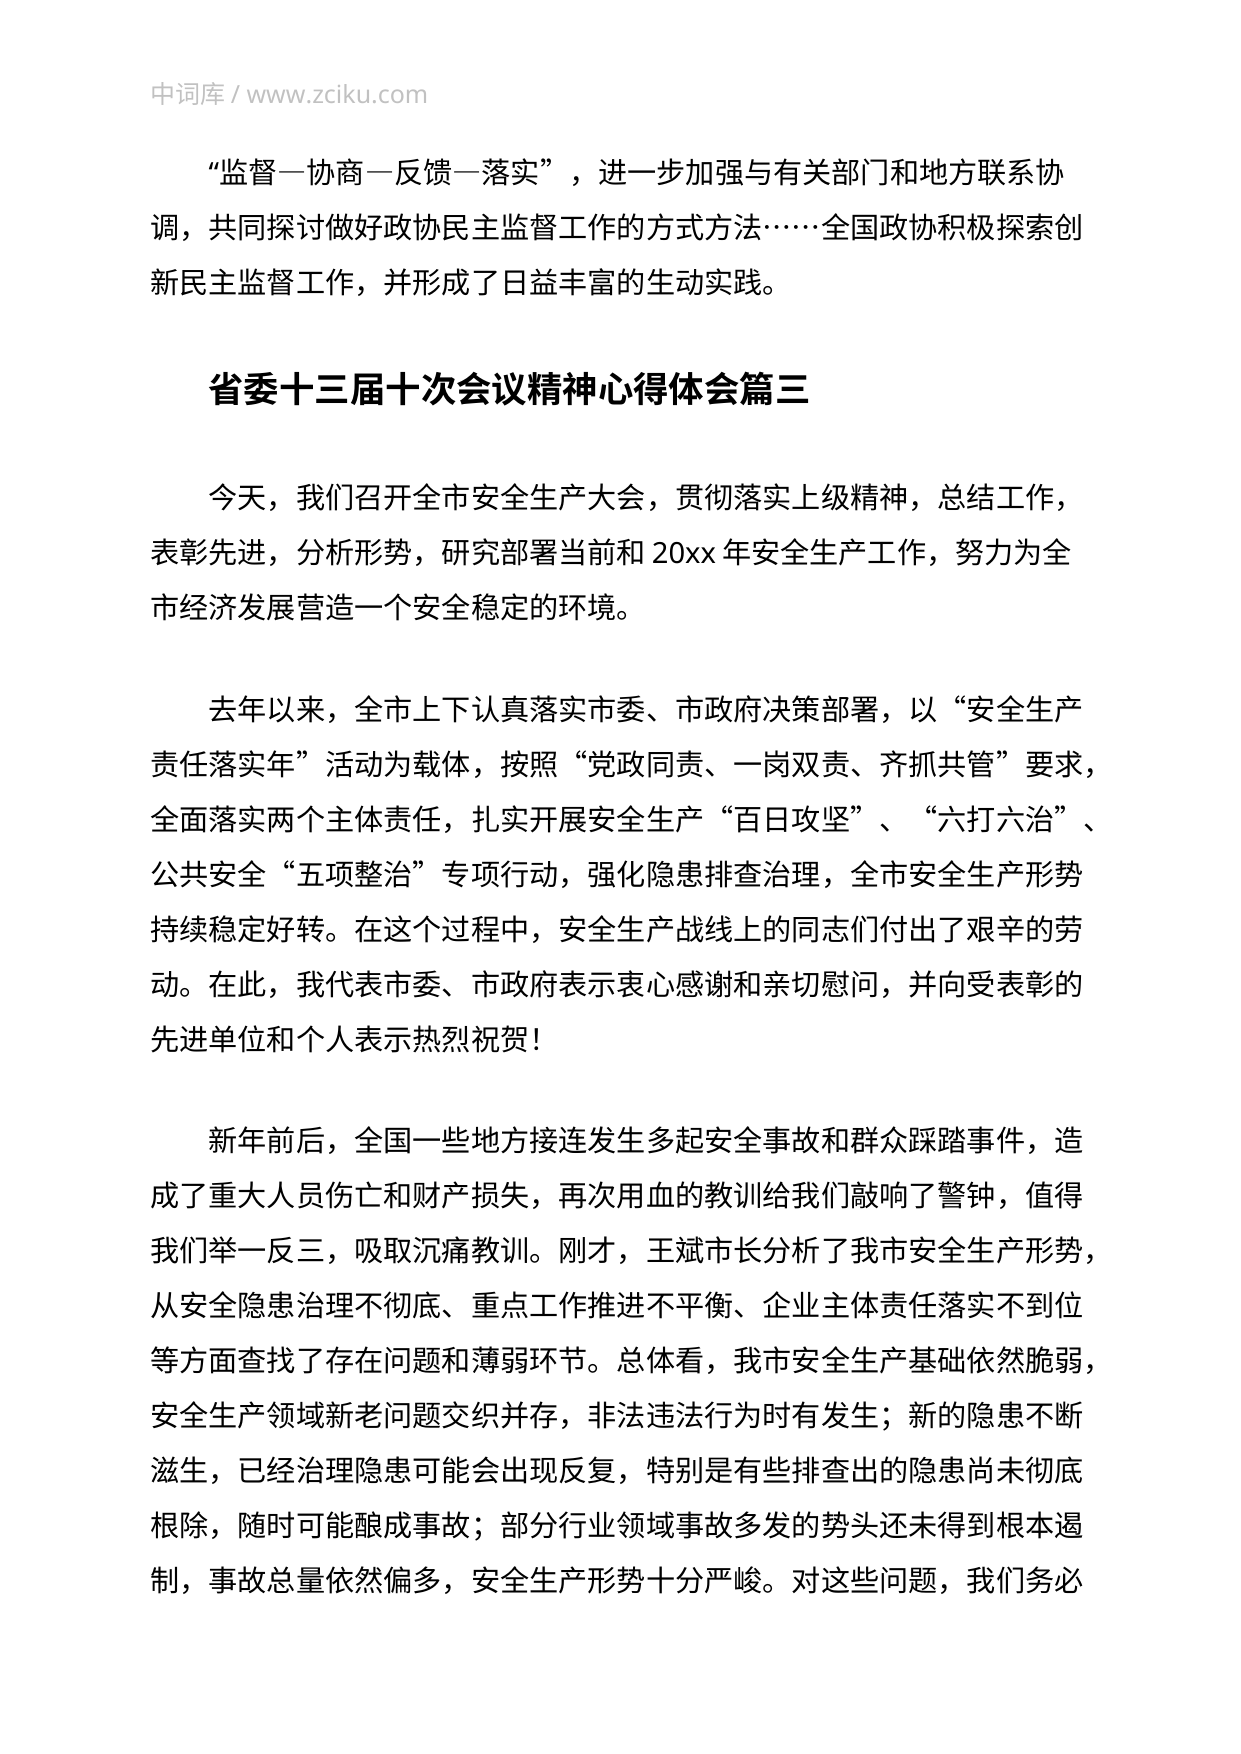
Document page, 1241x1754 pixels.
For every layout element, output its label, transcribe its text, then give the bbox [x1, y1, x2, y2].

text 省委十三届十次会议精神心得体会篇三 [150, 362, 1090, 413]
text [150, 1118, 1090, 1599]
text 去年以来，全市上下认真落实市委、市政府决策部署，以“安全生产责任落实年”活动为载体，按照“党政同责、一岗双责、齐抓共管”要求，全面落实两个主体责任，扎实开展安全生产“百日攻坚”、“六打六治”、公共安全“五项整治”专项行动，强化隐患排查治理，全市安全生产形势持续稳定好转。在这个过程中，安全生产战线上的同志们付出了艰辛的劳动。在此，我代表市委、市政府表示衷心感谢和亲切慰问，并向受表彰的先进单位和个人表示热烈祝贺！ [150, 687, 1090, 1058]
text “监督—协商—反馈—落实”，进一步加强与有关部门和地方联系协调，共同探讨做好政协民主监督工作的方式方法……全国政协积极探索创新民主监督工作，并形成了日益丰富的生动实践。 [150, 150, 1090, 302]
text 今天，我们召开全市安全生产大会，贯彻落实上级精神，总结工作，表彰先进，分析形势，研究部署当前和20xx年安全生产工作，努力为全市经济发展营造一个安全稳定的环境。 [150, 475, 1090, 627]
